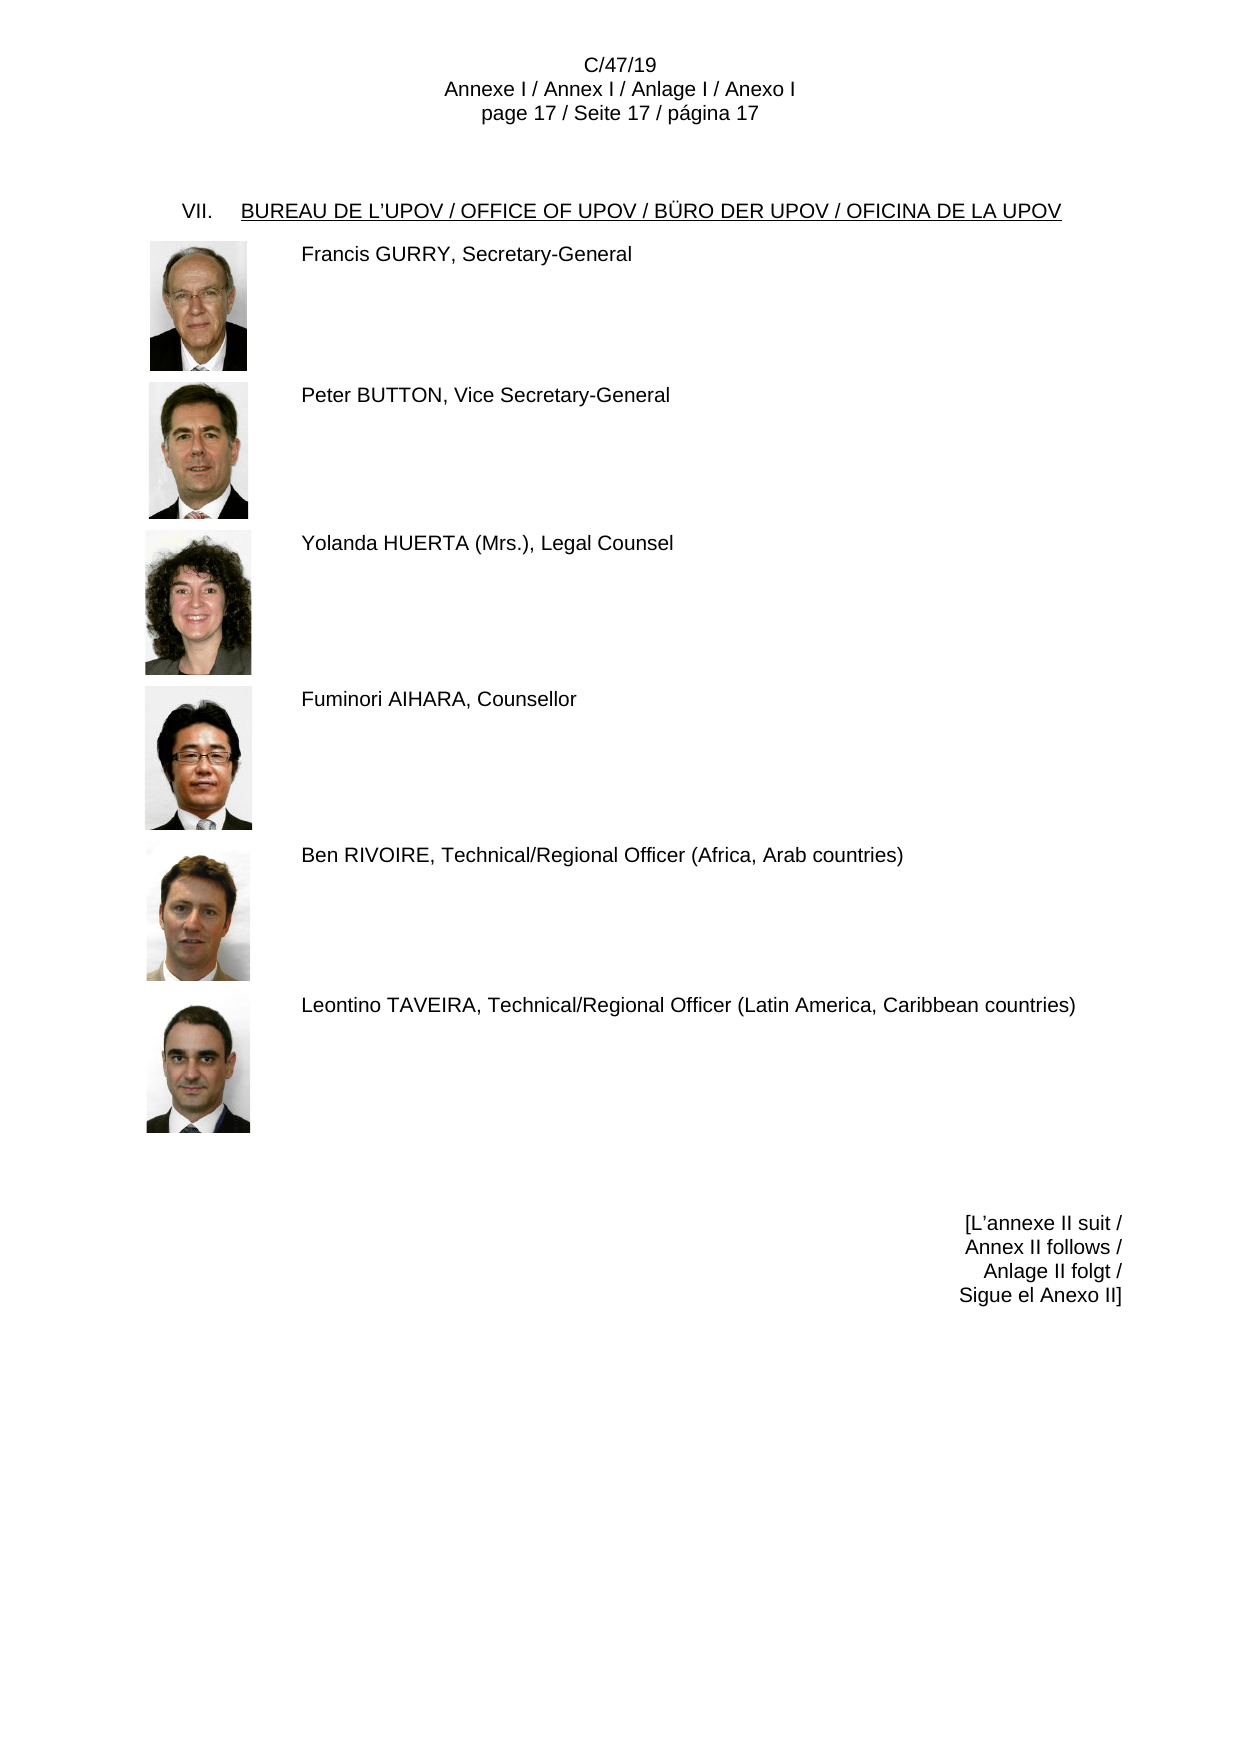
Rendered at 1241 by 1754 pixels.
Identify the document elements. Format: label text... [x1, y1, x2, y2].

table_cell Leontino TAVEIRA, Technical/Regional Officer (Latin America, Caribbean countries) [290, 987, 1136, 1139]
picture [146, 842, 251, 981]
table_cell [107, 377, 290, 524]
text Anlage II folgt / [118, 1258, 1122, 1282]
table_cell Yolanda HUERTA (Mrs.), Legal Counsel [290, 525, 1136, 680]
text [L’annexe II suit / [118, 1211, 1122, 1234]
table_cell [107, 987, 290, 1139]
table_cell VII. BUREAU DE L’UPOV / OFFICE OF UPOV / BÜRO DER UPOV / OFICINA DE LA UPOV [107, 149, 1136, 235]
table_cell [107, 836, 290, 987]
table_cell Fuminori AIHARA, Counsellor [290, 680, 1136, 836]
table_cell Ben RIVOIRE, Technical/Regional Officer (Africa, Arab countries) [290, 836, 1136, 987]
text Annex II follows / [118, 1234, 1122, 1258]
text Sigue el Anexo II] [118, 1282, 1122, 1306]
table_cell [107, 525, 290, 680]
table_cell Peter BUTTON, Vice Secretary-General [290, 377, 1136, 524]
picture [148, 382, 249, 519]
table_cell [107, 680, 290, 836]
table_cell Francis GURRY, Secretary-General [290, 235, 1136, 377]
picture [144, 686, 253, 830]
picture [150, 241, 247, 371]
table_cell [107, 235, 290, 377]
picture [145, 530, 252, 675]
picture [146, 993, 251, 1133]
